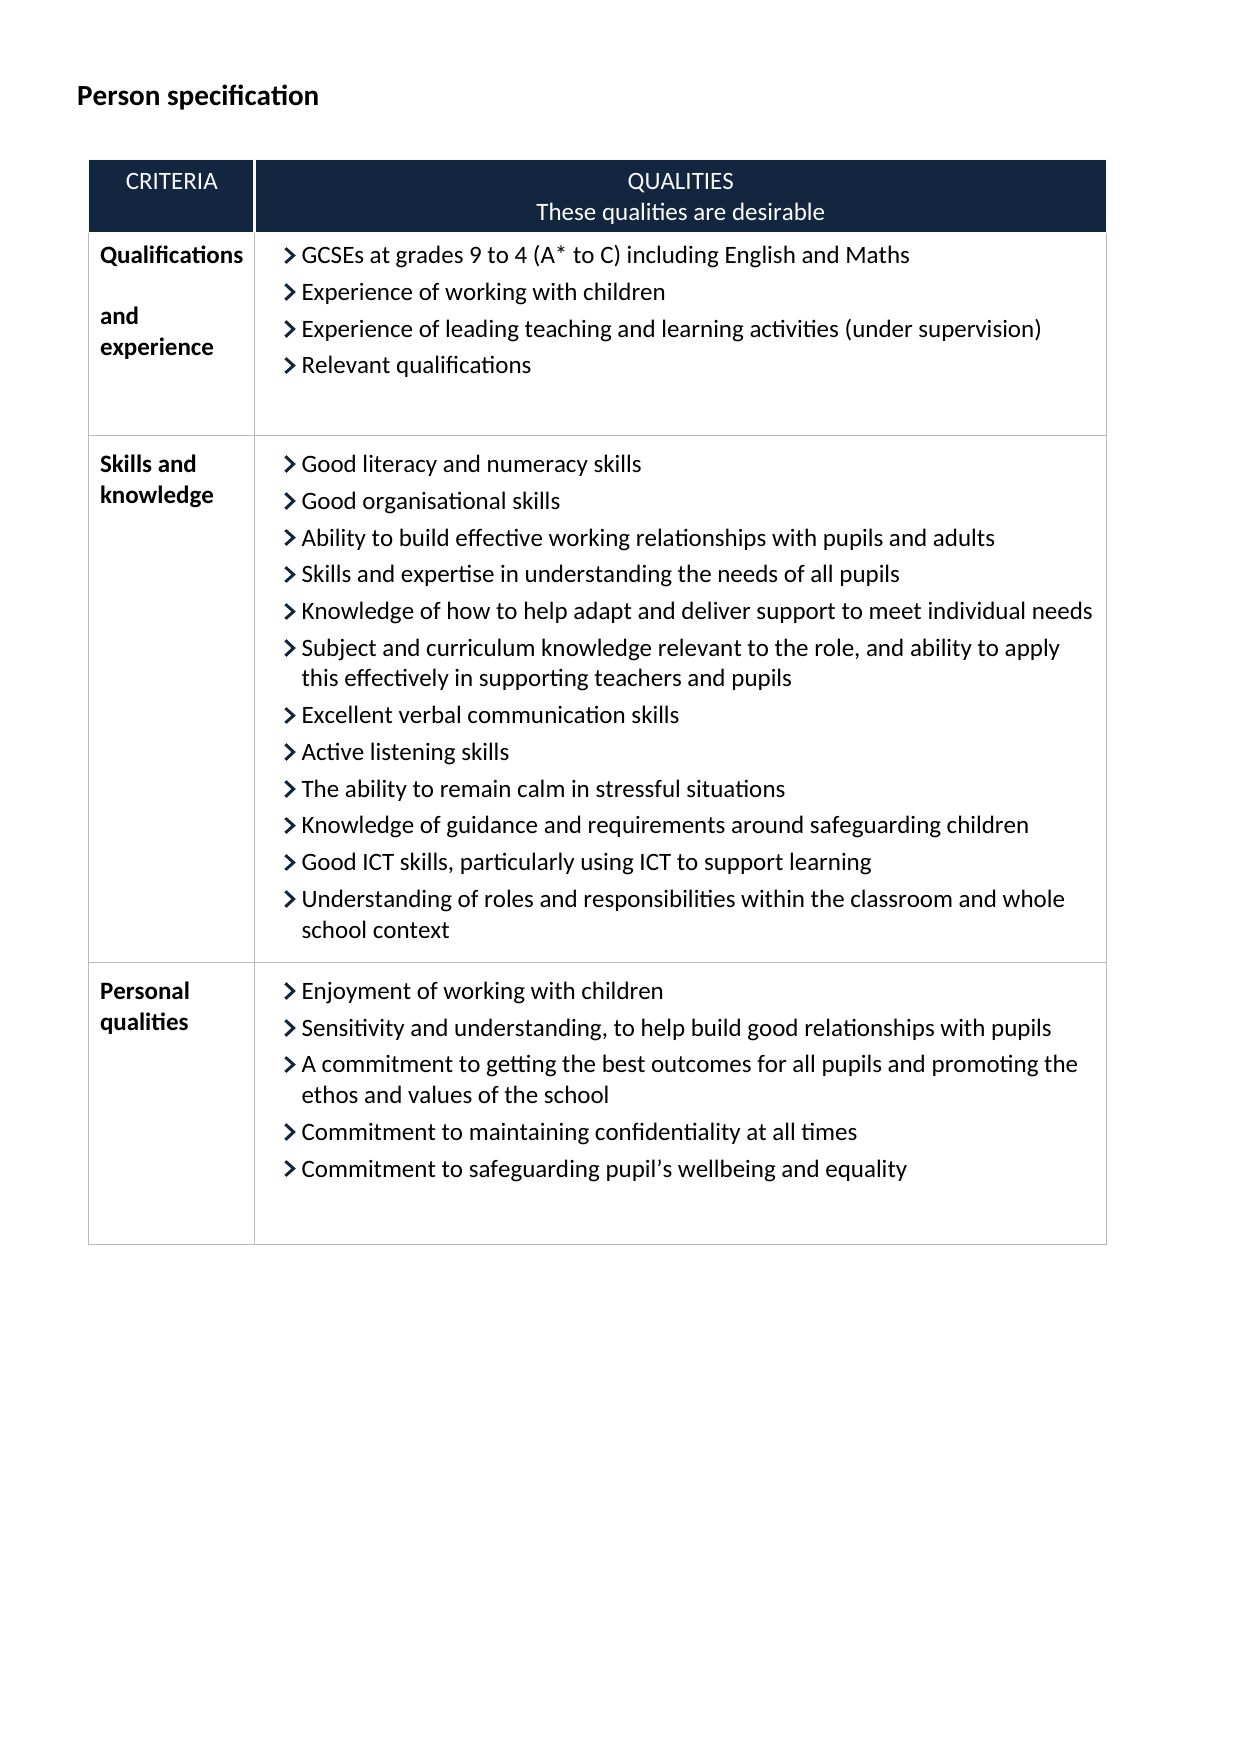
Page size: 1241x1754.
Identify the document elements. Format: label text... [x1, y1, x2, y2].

picture [284, 320, 296, 338]
picture [284, 455, 296, 473]
table_cell GCSEs at grades 9 to 4 (A* to C) including English and Maths Experience of working with children Experience of leading teaching and learning activities (under supervision) Relevant qualifications [255, 234, 1106, 435]
table_header qualities These qualities are desirable [256, 160, 1106, 232]
picture [284, 603, 296, 620]
picture [284, 529, 296, 546]
picture [284, 639, 296, 657]
picture [284, 817, 296, 834]
picture [284, 357, 296, 374]
picture [284, 982, 296, 1000]
picture [284, 707, 296, 724]
table_cell Enjoyment of working with children Sensitivity and understanding, to help build good relationships with pupils A commitment to getting the best outcomes for all pupils and promoting the ethos and values of the school Commitment to maintaining confidentiality at all times Commitment to safeguarding pupil’s wellbeing and equality [255, 963, 1106, 1244]
picture [284, 1019, 296, 1037]
picture [284, 1160, 296, 1177]
picture [284, 743, 296, 761]
table_cell Qualifications and experience [89, 234, 254, 435]
picture [284, 492, 296, 510]
picture [284, 247, 296, 264]
table_cell Good literacy and numeracy skills Good organisational skills Ability to build effective working relationships with pupils and adults Skills and expertise in understanding the needs of all pupils Knowledge of how to help adapt and deliver support to meet individual needs Subject and curriculum knowledge relevant to the role, and ability to apply this effectively in supporting teachers and pupils Excellent verbal communication skills Active listening skills The ability to remain calm in stressful situations Knowledge of guidance and requirements around safeguarding children Good ICT skills, particularly using ICT to support learning Understanding of roles and responsibilities within the classroom and whole school context [255, 436, 1106, 962]
picture [284, 890, 296, 908]
picture [284, 1123, 296, 1141]
picture [284, 780, 296, 798]
table_header criteria [89, 160, 253, 232]
picture [284, 1056, 296, 1073]
picture [284, 854, 296, 871]
picture [284, 566, 296, 583]
table_cell Skills and knowledge [89, 436, 254, 962]
picture [284, 283, 296, 301]
subtitle Person specification [77, 77, 1196, 146]
table_cell Personal qualities [89, 963, 254, 1244]
